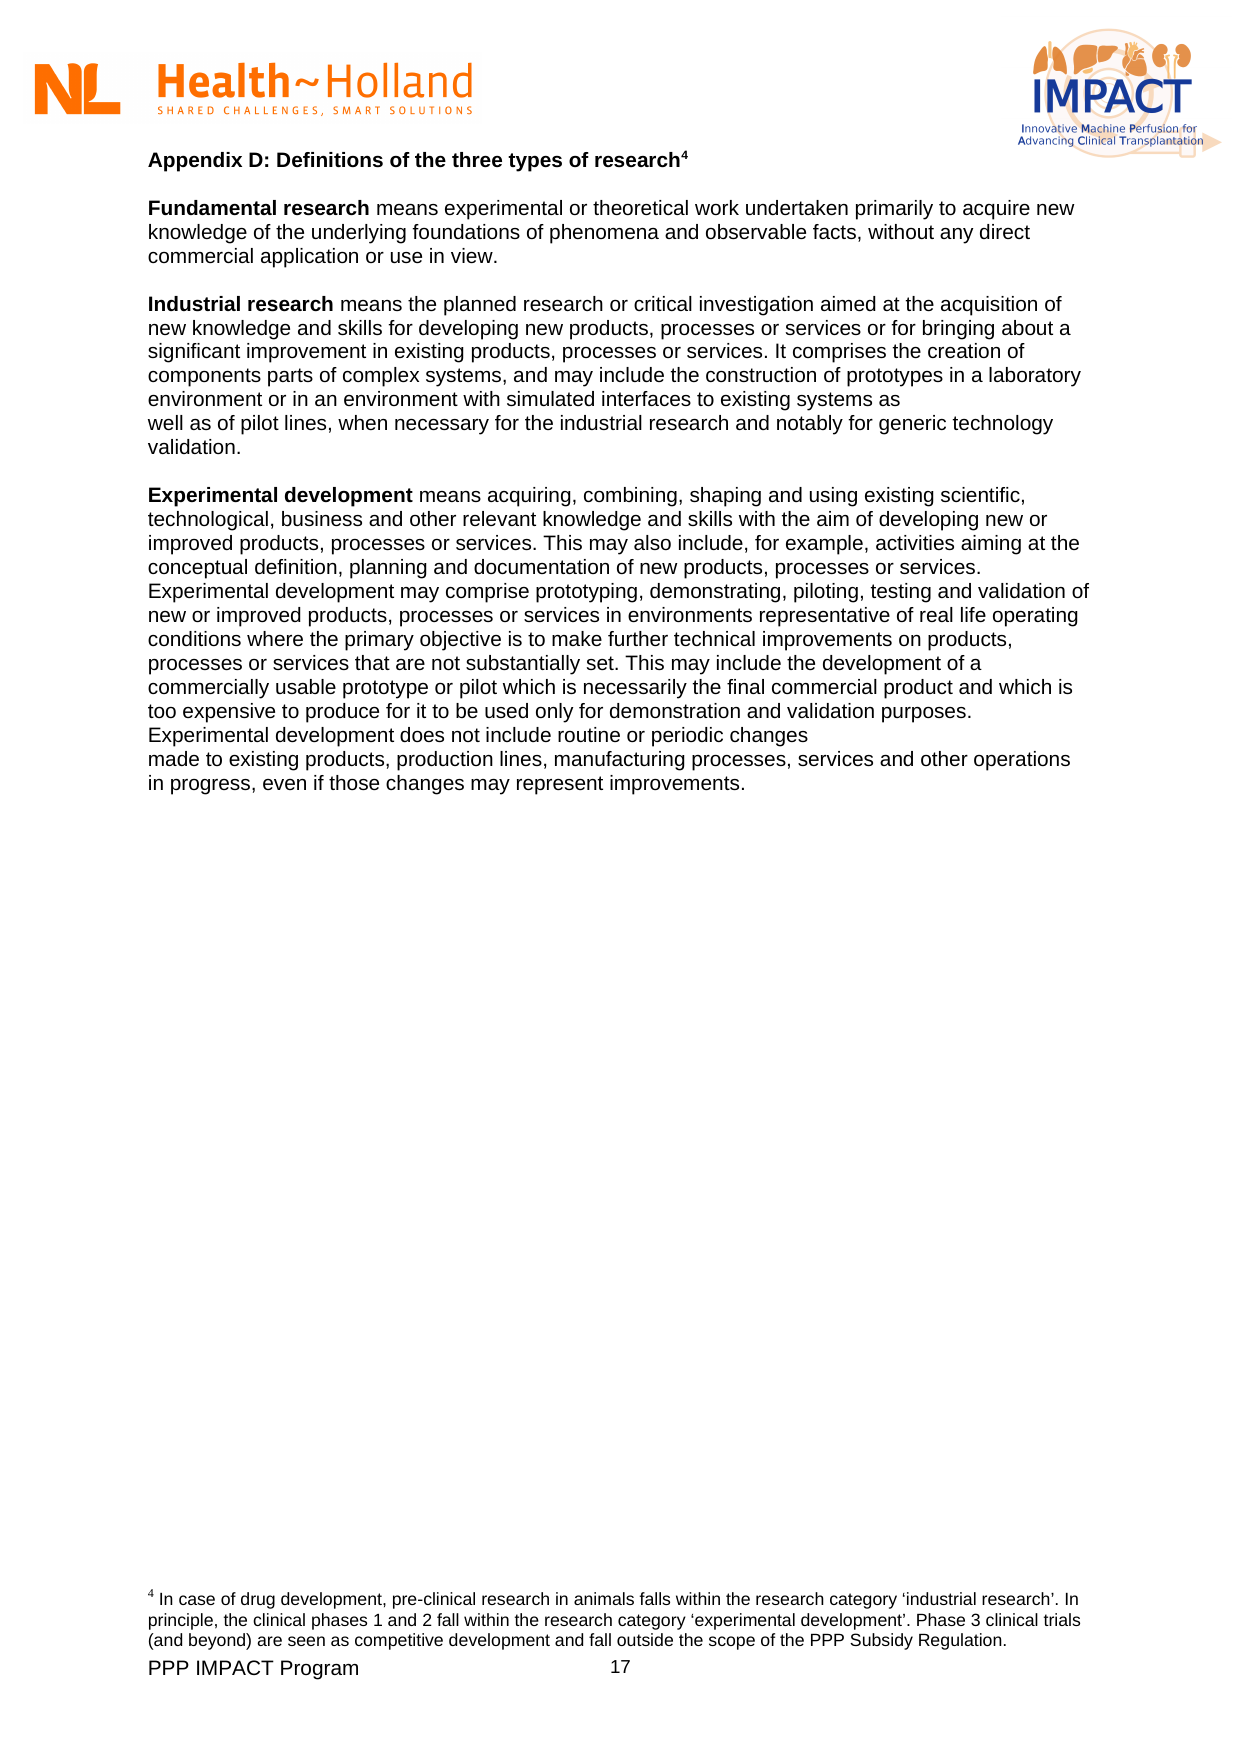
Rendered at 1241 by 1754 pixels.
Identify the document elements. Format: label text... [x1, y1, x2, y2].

text Industrial research means the planned research or critical investigation aimed at the acquisition of new knowledge and skills for developing new products, processes or services or for bringing about a significant improvement in existing products, processes or services. It comprises the creation of components parts of complex systems, and may include the construction of prototypes in a laboratory environment or in an environment with simulated interfaces to existing systems as [148, 291, 1092, 411]
text Experimental development means acquiring, combining, shaping and using existing scientific, technological, business and other relevant knowledge and skills with the aim of developing new or improved products, processes or services. This may also include, for example, activities aiming at the conceptual definition, planning and documentation of new products, processes or services. Experimental development may comprise prototyping, demonstrating, piloting, testing and validation of new or improved products, processes or services in environments representative of real life operating conditions where the primary objective is to make further technical improvements on products, processes or services that are not substantially set. This may include the development of a commercially usable prototype or pilot which is necessarily the final commercial product and which is too expensive to produce for it to be used only for demonstration and validation purposes. Experimental development does not include routine or periodic changes [148, 483, 1092, 747]
picture [1001, 16, 1233, 169]
text made to existing products, production lines, manufacturing processes, services and other operations in progress, even if those changes may represent improvements. [148, 747, 1092, 794]
list Appendix D: Definitions of the three types of research [148, 148, 1092, 172]
text Fundamental research means experimental or theoretical work undertaken primarily to acquire new knowledge of the underlying foundations of phenomena and observable facts, without any direct commercial application or use in view. [148, 196, 1092, 267]
text well as of pilot lines, when necessary for the industrial research and notably for generic technology validation. [148, 411, 1092, 459]
picture [22, 52, 481, 124]
